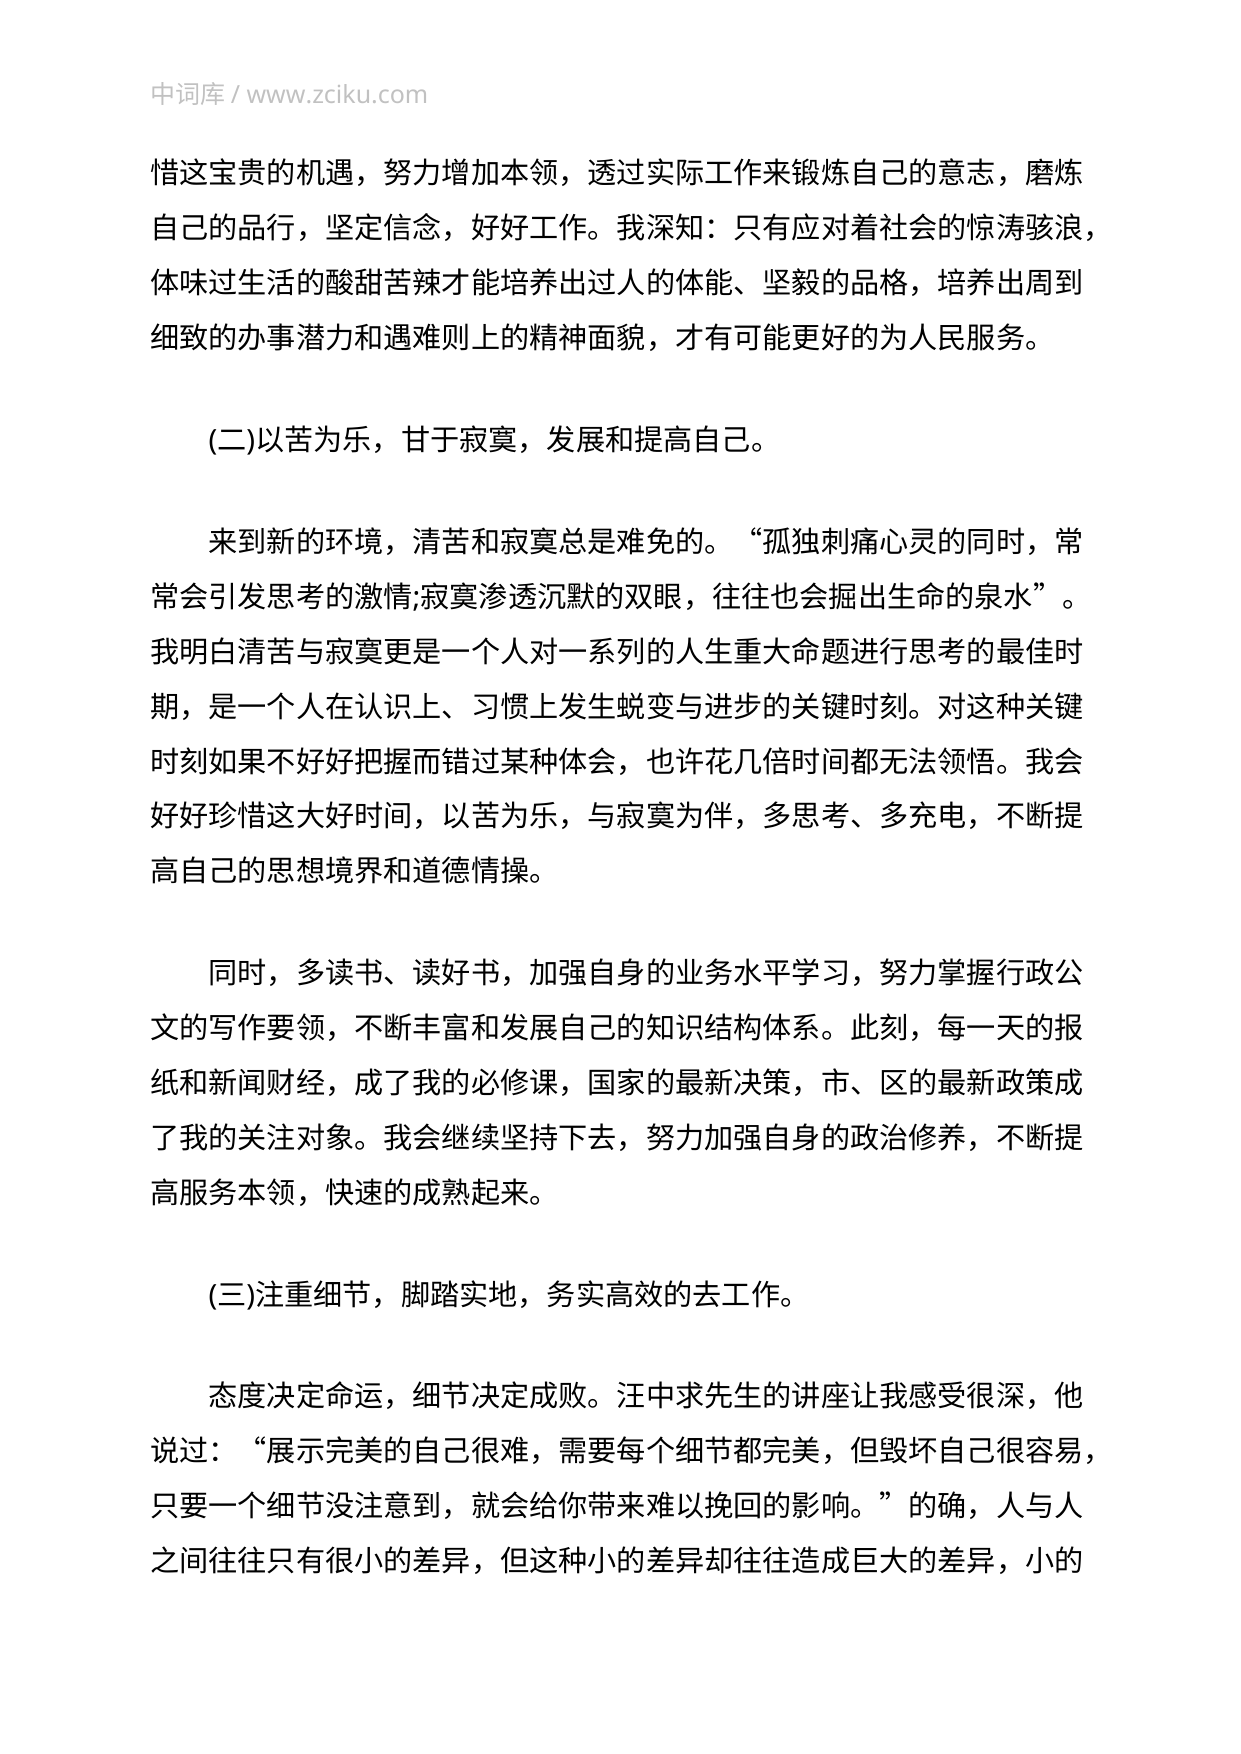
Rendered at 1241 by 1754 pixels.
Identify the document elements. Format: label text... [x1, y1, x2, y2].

text 同时，多读书、读好书，加强自身的业务水平学习，努力掌握行政公文的写作要领，不断丰富和发展自己的知识结构体系。此刻，每一天的报纸和新闻财经，成了我的必修课，国家的最新决策，市、区的最新政策成了我的关注对象。我会继续坚持下去，努力加强自身的政治修养，不断提高服务本领，快速的成熟起来。 [150, 950, 1090, 1212]
text (二)以苦为乐，甘于寂寞，发展和提高自己。 [150, 416, 1090, 459]
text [150, 1373, 1090, 1580]
text (三)注重细节，脚踏实地，务实高效的去工作。 [150, 1271, 1090, 1313]
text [150, 150, 1090, 357]
text 来到新的环境，清苦和寂寞总是难免的。“孤独刺痛心灵的同时，常常会引发思考的激情;寂寞渗透沉默的双眼，往往也会掘出生命的泉水”。我明白清苦与寂寞更是一个人对一系列的人生重大命题进行思考的最佳时期，是一个人在认识上、习惯上发生蜕变与进步的关键时刻。对这种关键时刻如果不好好把握而错过某种体会，也许花几倍时间都无法领悟。我会好好珍惜这大好时间，以苦为乐，与寂寞为伴，多思考、多充电，不断提高自己的思想境界和道德情操。 [150, 518, 1090, 890]
